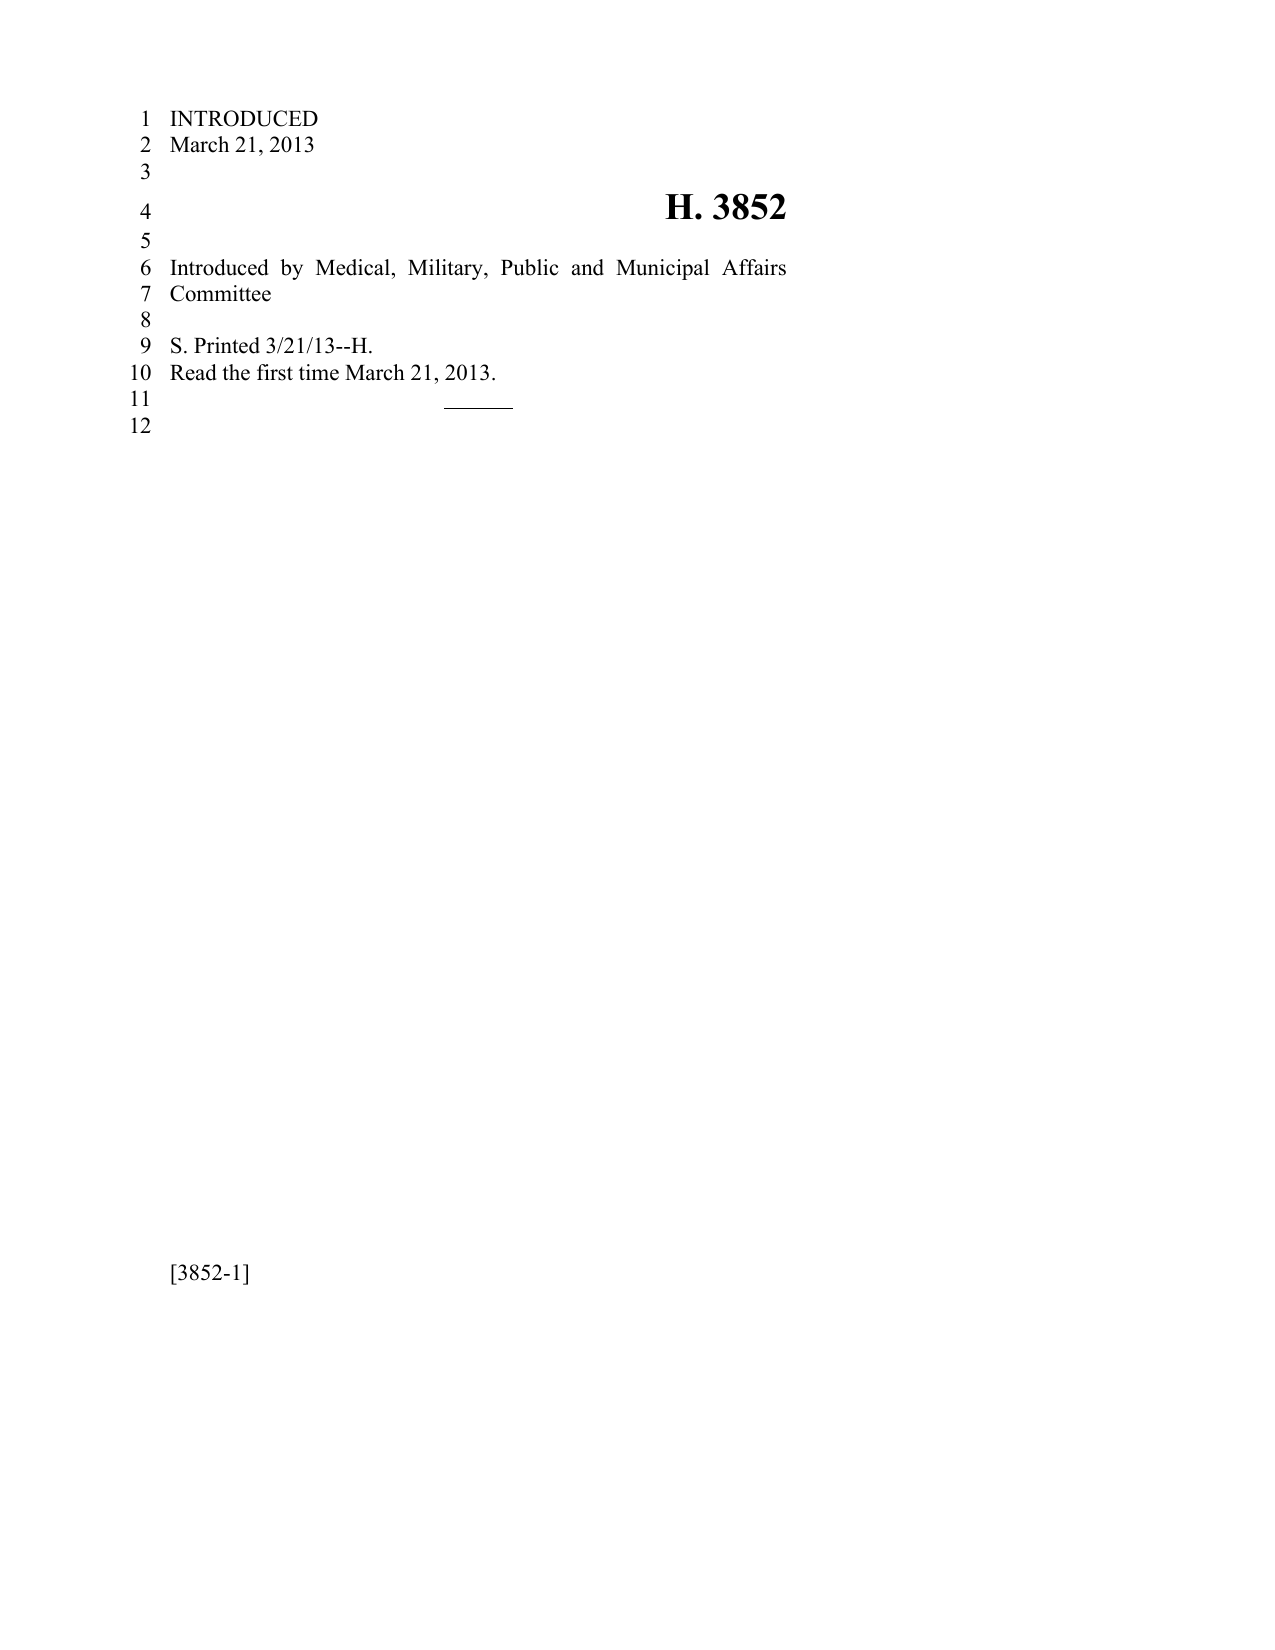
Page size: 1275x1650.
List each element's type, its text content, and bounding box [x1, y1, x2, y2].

text March 21, 2013 [169, 131, 787, 158]
text S. Printed 3/21/13--H. [169, 333, 787, 359]
text H. 3852 [169, 184, 787, 227]
text Read the first time March 21, 2013. [169, 359, 787, 385]
text Introduced by Medical, Military, Public and Municipal Affairs Committee [169, 253, 787, 306]
text INTRODUCED [169, 105, 787, 131]
